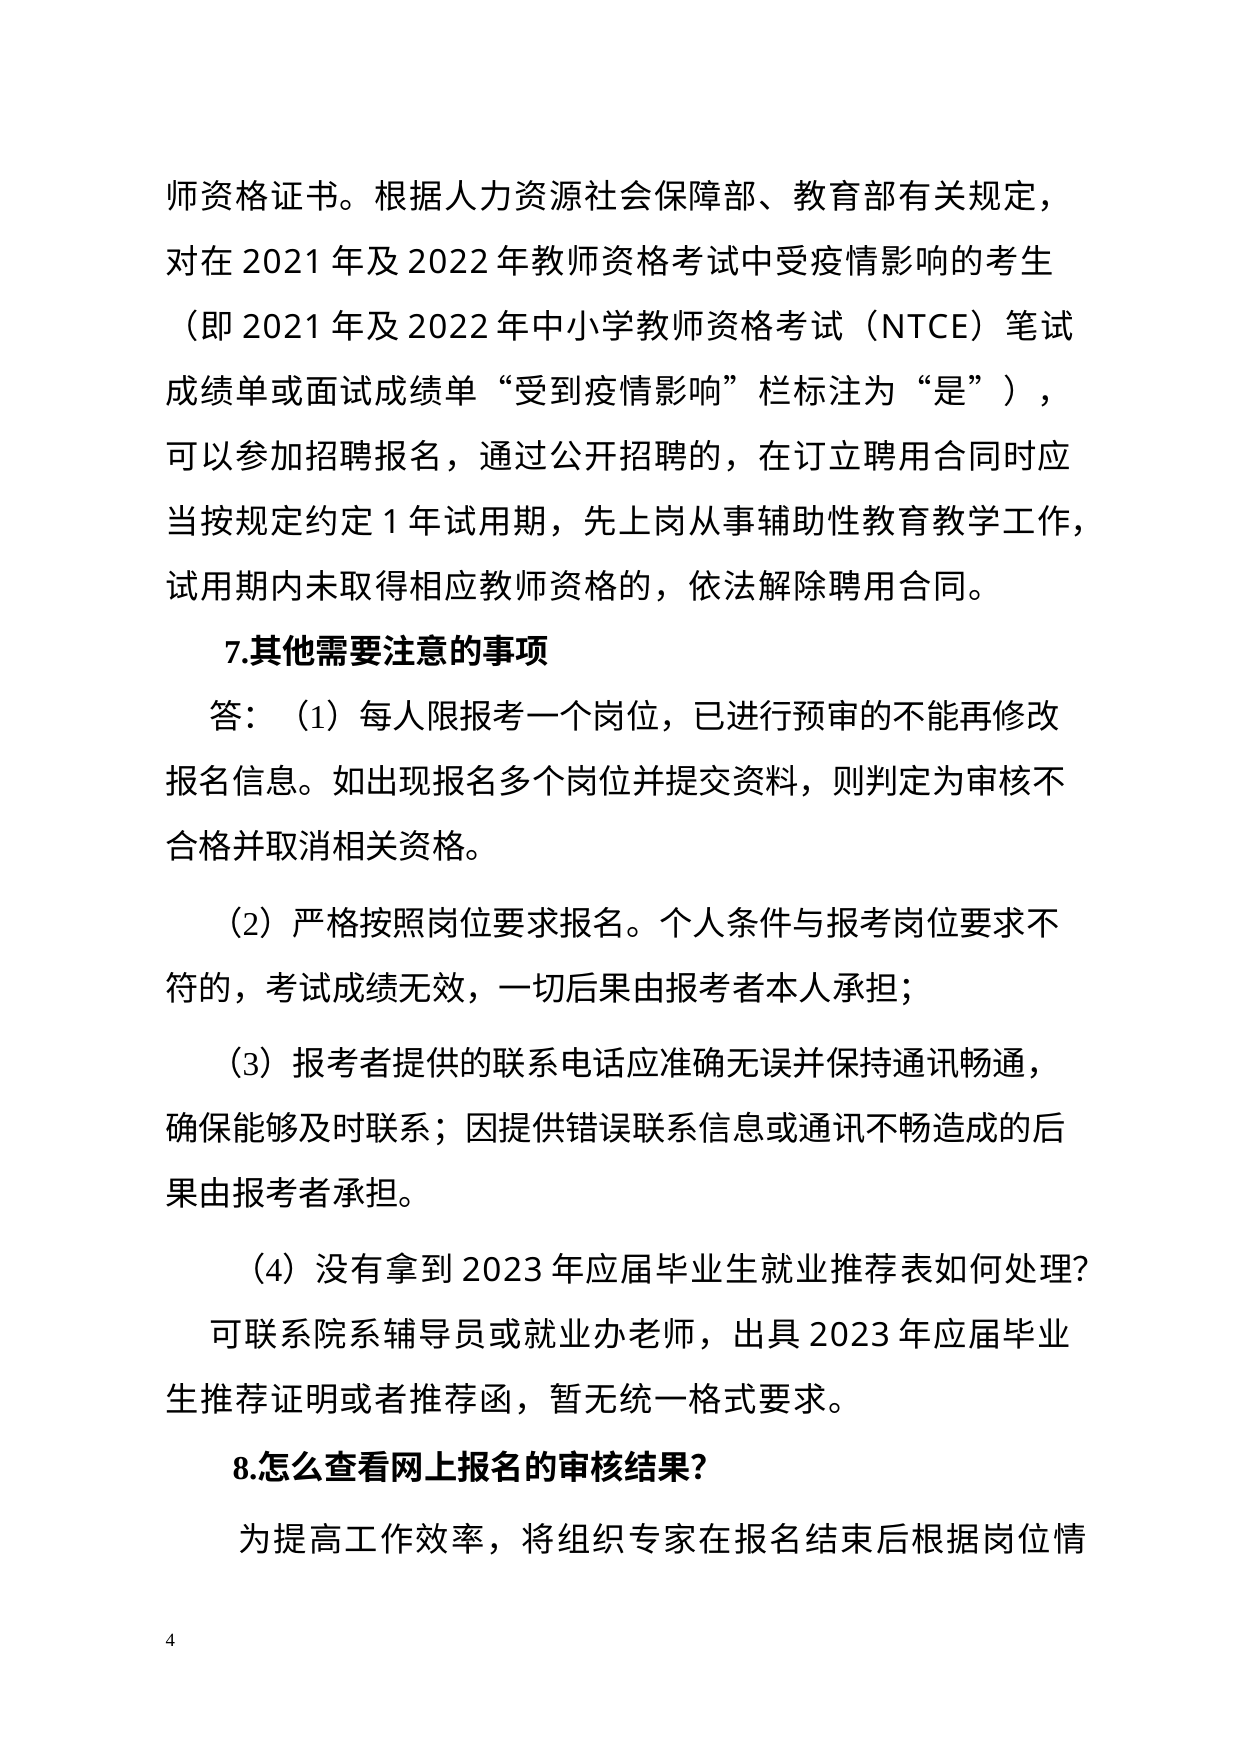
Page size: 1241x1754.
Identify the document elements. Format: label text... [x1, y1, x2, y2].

text （3）报考者提供的联系电话应准确无误并保持通讯畅通，确保能够及时联系；因提供错误联系信息或通讯不畅造成的后果由报考者承担。 [165, 1029, 1087, 1224]
text 可联系院系辅导员或就业办老师，出具2023年应届毕业生推荐证明或者推荐函，暂无统一格式要求。 [165, 1300, 1087, 1430]
text 7.其他需要注意的事项 [165, 617, 1087, 682]
text 8.怎么查看网上报名的审核结果？ [165, 1441, 1087, 1489]
text （4）没有拿到2023年应届毕业生就业推荐表如何处理？ [165, 1235, 1087, 1300]
text （2）严格按照岗位要求报名。个人条件与报考岗位要求不符的，考试成绩无效，一切后果由报考者本人承担； [165, 888, 1087, 1018]
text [165, 162, 1087, 617]
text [165, 1513, 1087, 1561]
text 答：（1）每人限报考一个岗位，已进行预审的不能再修改报名信息。如出现报名多个岗位并提交资料，则判定为审核不合格并取消相关资格。 [165, 682, 1087, 877]
